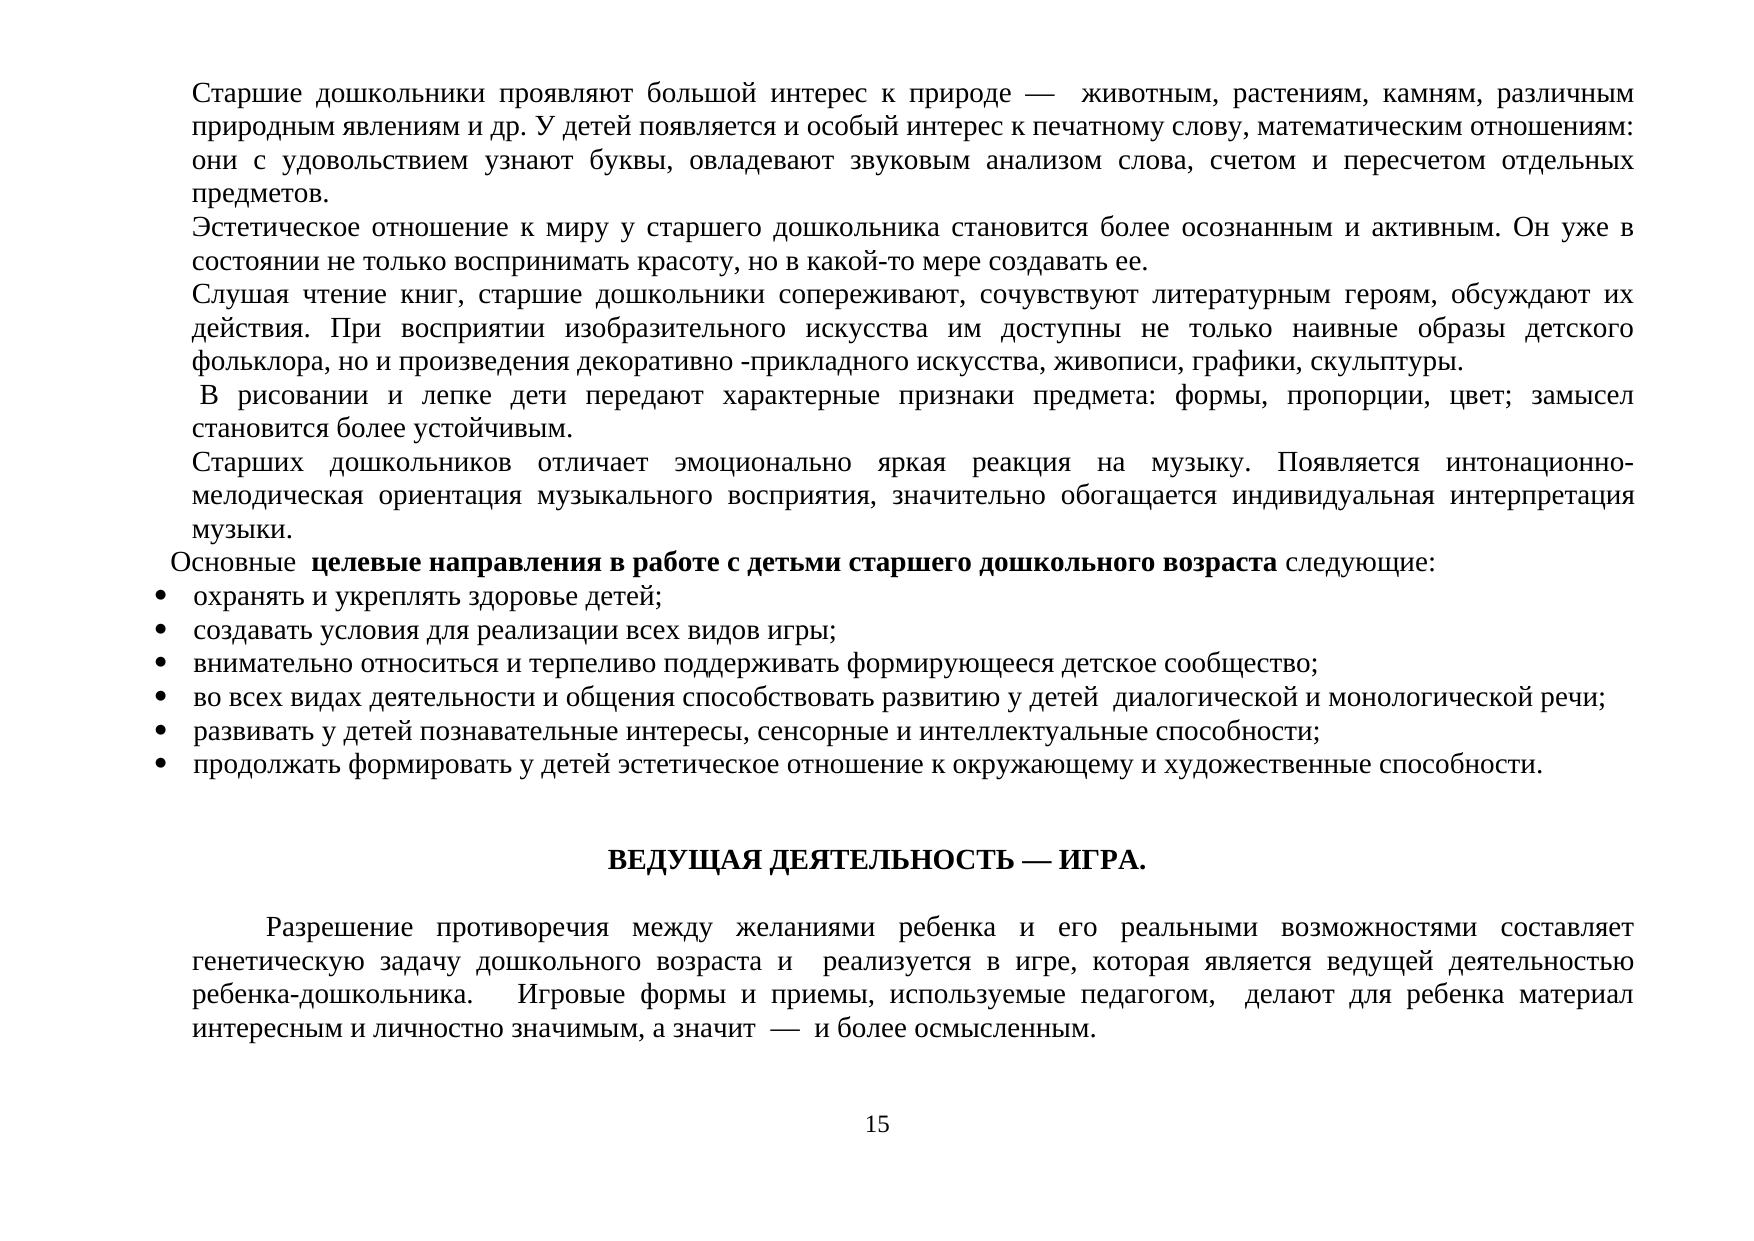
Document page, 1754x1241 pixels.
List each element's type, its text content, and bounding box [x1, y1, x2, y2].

list внимательно относиться и терпеливо поддерживать формирующееся детское сообщество; [156, 645, 1636, 679]
list продолжать формировать у детей эстетическое отношение к окружающему и художественные способности. [156, 746, 1636, 780]
text Эстетическое отношение к миру у старшего дошкольника становится более осознанным и активным. Он уже в состоянии не только воспринимать красоту, но в какой-то мере создавать ее. [192, 209, 1636, 276]
list создавать условия для реализации всех видов игры; [156, 612, 1636, 645]
text Старших дошкольников отличает эмоционально яркая реакция на музыку. Появляется интонационно-мелодическая ориентация музыкального восприятия, значительно обогащается индивидуальная интерпретация музыки. [192, 444, 1636, 544]
text Старшие дошкольники проявляют большой интерес к природе — животным, растениям, камням, различным природным явлениям и др. У детей появляется и особый интерес к печатному слову, математическим отношениям: они с удовольствием узнают буквы, овладевают звуковым анализом слова, счетом и пересчетом отдельных предметов. [192, 75, 1636, 209]
text В рисовании и лепке дети передают характерные признаки предмета: формы, пропорции, цвет; замысел становится более устойчивым. [192, 377, 1636, 444]
text Слушая чтение книг, старшие дошкольники сопереживают, сочувствуют литературным героям, обсуждают их действия. При восприятии изобразительного искусства им доступны не только наивные образы детского фольклора, но и произведения декоративно -прикладного искусства, живописи, графики, скульптуры. [192, 276, 1636, 377]
text Основные целевые направления в работе с детьми старшего дошкольного возраста следующие: [156, 544, 1636, 578]
list во всех видах деятельности и общения способствовать развитию у детей диалогической и монологической речи; [156, 679, 1636, 713]
text ВЕДУЩАЯ ДЕЯТЕЛЬНОСТЬ — ИГРА. [118, 842, 1636, 876]
list охранять и укреплять здоровье детей; [156, 578, 1636, 612]
list развивать у детей познавательные интересы, сенсорные и интеллектуальные способности; [156, 713, 1636, 746]
text Разрешение противоречия между желаниями ребенка и его реальными возможностями составляет генетическую задачу дошкольного возраста и реализуется в игре, которая является ведущей деятельностью ребенка-дошкольника. Игровые формы и приемы, используемые педагогом, делают для ребенка материал интересным и личностно значимым, а значит — и более осмысленным. [192, 909, 1636, 1043]
